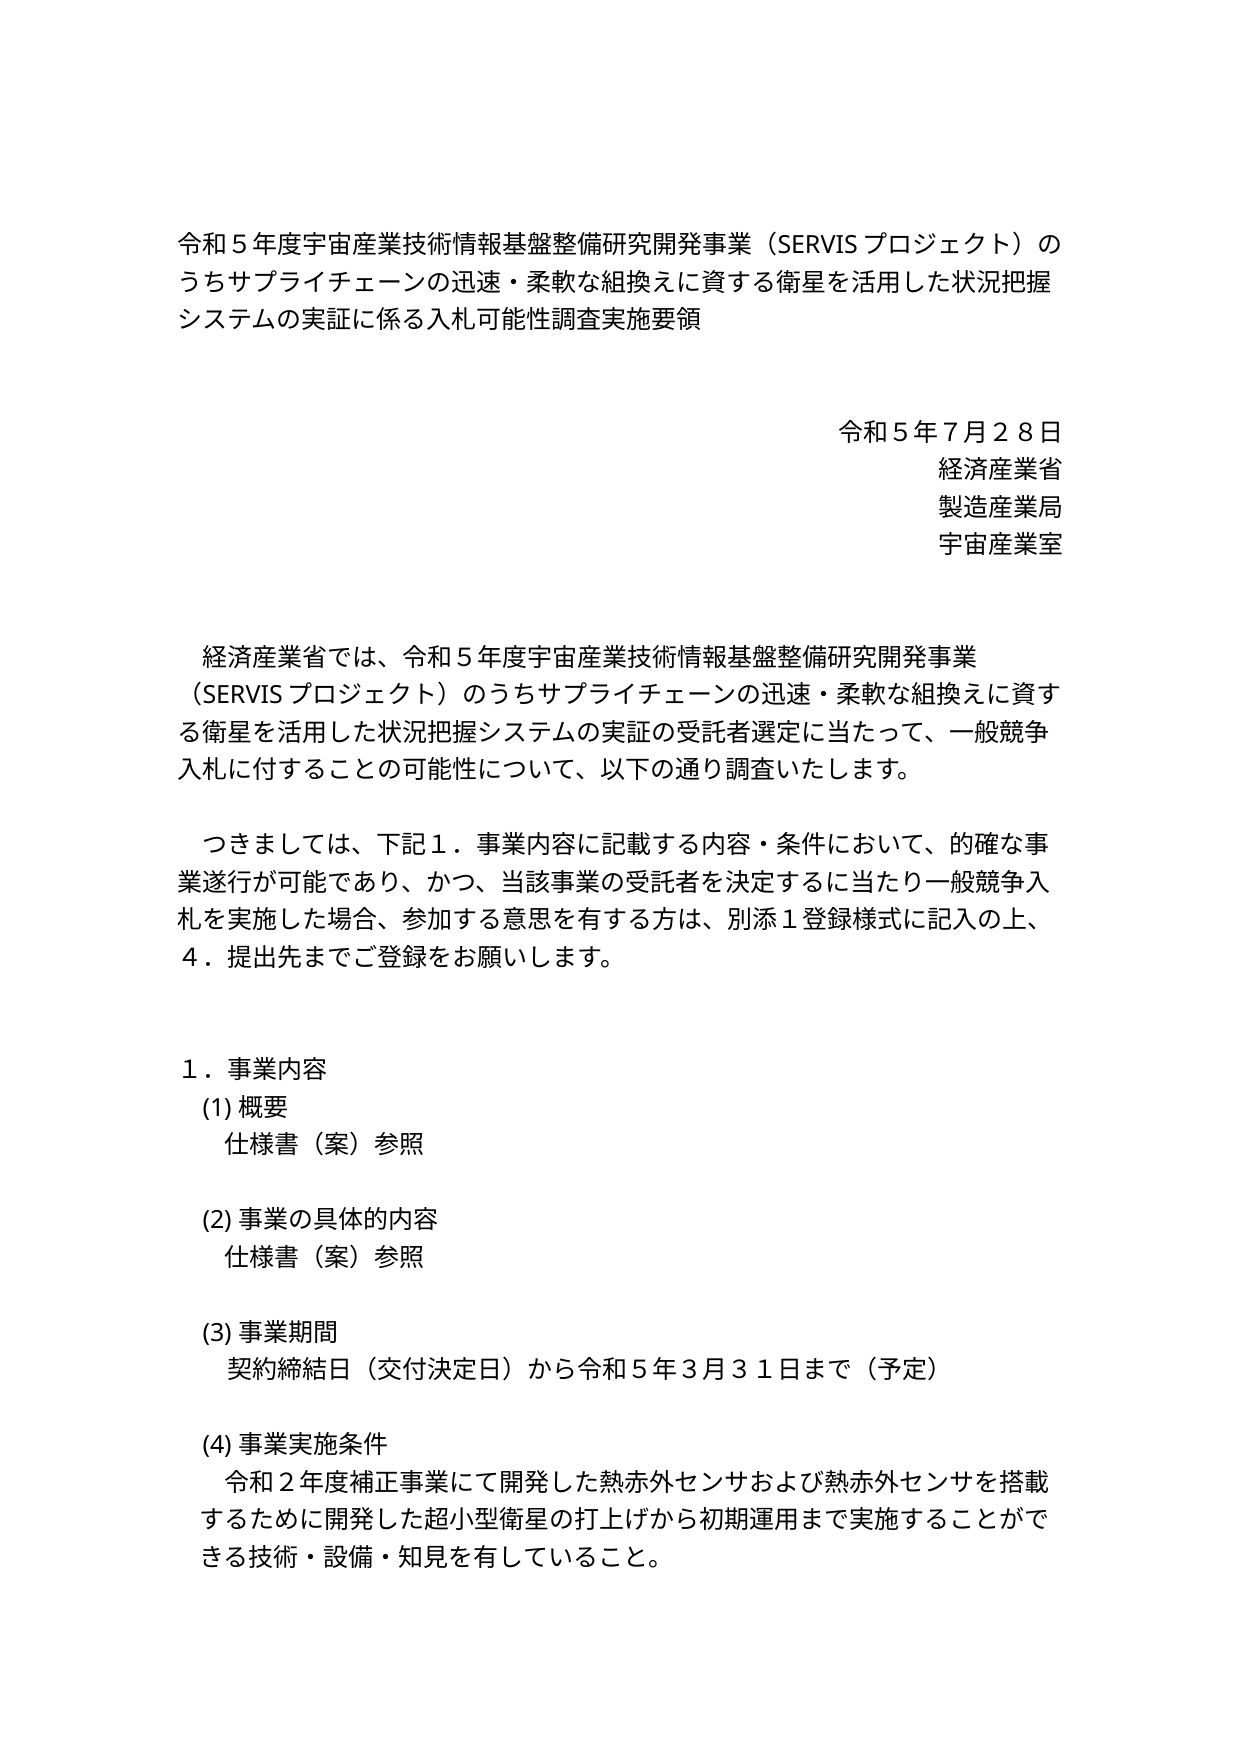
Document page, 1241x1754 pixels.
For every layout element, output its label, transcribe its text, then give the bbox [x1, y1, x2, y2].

text 製造産業局 [177, 487, 1063, 524]
text (1) 概要 [177, 1087, 1063, 1124]
text (2) 事業の具体的内容 [177, 1199, 1063, 1237]
text 経済産業省では、令和５年度宇宙産業技術情報基盤整備研究開発事業（SERVISプロジェクト）のうちサプライチェーンの迅速・柔軟な組換えに資する衛星を活用した状況把握システムの実証の受託者選定に当たって、一般競争入札に付することの可能性について、以下の通り調査いたします。 [177, 637, 1063, 787]
text 宇宙産業室 [177, 524, 1063, 562]
text 令和５年７月２８日 [177, 412, 1063, 449]
text (4) 事業実施条件 [177, 1424, 1063, 1462]
text 令和２年度補正事業にて開発した熱赤外センサおよび熱赤外センサを搭載するために開発した超小型衛星の打上げから初期運用まで実施することができる技術・設備・知見を有していること。 [199, 1462, 1063, 1574]
text １．事業内容 [177, 1049, 1063, 1087]
text 令和５年度宇宙産業技術情報基盤整備研究開発事業（SERVISプロジェクト）のうちサプライチェーンの迅速・柔軟な組換えに資する衛星を活用した状況把握システムの実証に係る入札可能性調査実施要領 [177, 224, 1063, 337]
text 経済産業省 [177, 449, 1063, 487]
text 仕様書（案）参照 [199, 1237, 1063, 1274]
text (3) 事業期間 [177, 1312, 1063, 1349]
text 契約締結日（交付決定日）から令和５年３月３１日まで（予定） [177, 1349, 1063, 1387]
text 仕様書（案）参照 [199, 1124, 1063, 1162]
text つきましては、下記１．事業内容に記載する内容・条件において、的確な事業遂行が可能であり、かつ、当該事業の受託者を決定するに当たり一般競争入札を実施した場合、参加する意思を有する方は、別添１登録様式に記入の上、４．提出先までご登録をお願いします。 [177, 824, 1063, 974]
